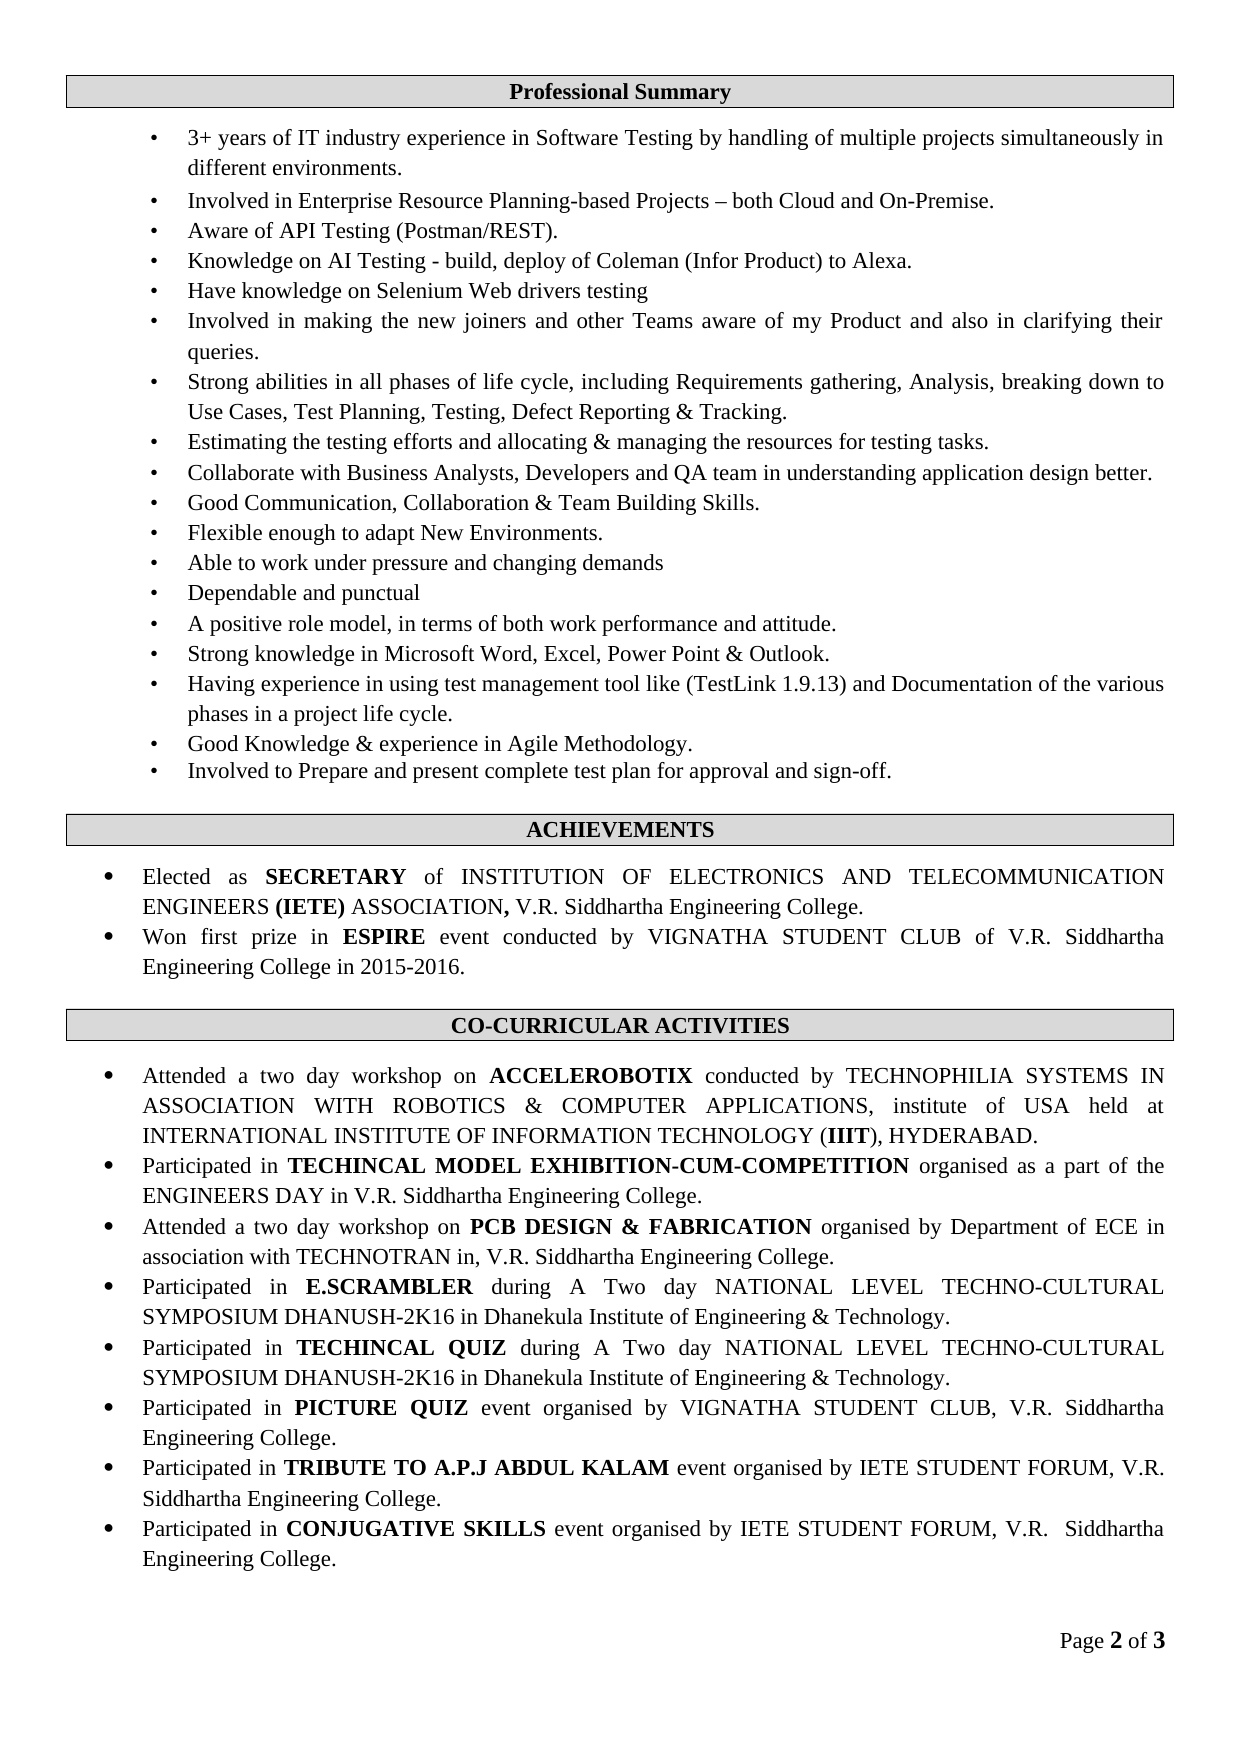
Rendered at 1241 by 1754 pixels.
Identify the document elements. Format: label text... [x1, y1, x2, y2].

list Good Communication, Collaboration & Team Building Skills. [150, 489, 1165, 515]
list Participated in TRIBUTE TO A.P.J ABDUL KALAM event organised by IETE STUDENT FORUM, V.R. Siddhartha Engineering College. [104, 1454, 1165, 1511]
list Attended a two day workshop on PCB DESIGN & FABRICATION organised by Department of ECE in association with TECHNOTRAN in, V.R. Siddhartha Engineering College. [104, 1213, 1165, 1269]
list Involved in Enterprise Resource Planning-based Projects – both Cloud and On-Premise. [150, 187, 1165, 213]
list Involved in making the new joiners and other Teams aware of my Product and also in clarifying their queries. [150, 308, 1165, 364]
list Collaborate with Business Analysts, Developers and QA team in understanding application design better. [150, 459, 1165, 485]
list Having experience in using test management tool like (TestLink 1.9.13) and Documentation of the various phases in a project life cycle. [150, 670, 1165, 727]
list Dependable and punctual [150, 579, 1165, 606]
list Strong knowledge in Microsoft Word, Excel, Power Point & Outlook. [150, 640, 1165, 666]
list Knowledge on AI Testing - build, deploy of Coleman (Infor Product) to Alexa. [150, 247, 1165, 273]
list Attended a two day workshop on ACCELEROBOTIX conducted by TECHNOPHILIA SYSTEMS IN ASSOCIATION WITH ROBOTICS & COMPUTER APPLICATIONS, institute of USA held at INTERNATIONAL INSTITUTE OF INFORMATION TECHNOLOGY (IIIT), HYDERABAD. [104, 1062, 1165, 1148]
list Participated in CONJUGATIVE SKILLS event organised by IETE STUDENT FORUM, V.R. Siddhartha Engineering College. [104, 1515, 1165, 1571]
list Won first prize in ESPIRE event conducted by VIGNATHA STUDENT CLUB of V.R. Siddhartha Engineering College in 2015-2016. [104, 923, 1165, 980]
list Have knowledge on Selenium Web drivers testing [150, 277, 1165, 304]
list Good Knowledge & experience in Agile Methodology. [150, 731, 1165, 757]
list Estimating the testing efforts and allocating & managing the resources for testing tasks. [150, 428, 1165, 455]
text CO-CURRICULAR ACTIVITIES [67, 1010, 1173, 1040]
list Aware of API Testing (Postman/REST). [150, 217, 1165, 243]
list Participated in PICTURE QUIZ event organised by VIGNATHA STUDENT CLUB, V.R. Siddhartha Engineering College. [104, 1394, 1165, 1451]
list Flexible enough to adapt New Environments. [150, 519, 1165, 545]
list Involved to Prepare and present complete test plan for approval and sign-off. [150, 757, 1165, 783]
list Strong abilities in all phases of life cycle, including Requirements gathering, Analysis, breaking down to Use Cases, Test Planning, Testing, Defect Reporting & Tracking. [150, 368, 1165, 424]
list Participated in E.SCRAMBLER during A Two day NATIONAL LEVEL TECHNO-CULTURAL SYMPOSIUM DHANUSH-2K16 in Dhanekula Institute of Engineering & Technology. [104, 1273, 1165, 1330]
list Able to work under pressure and changing demands [150, 549, 1165, 576]
list A positive role model, in terms of both work performance and attitude. [150, 610, 1165, 636]
list Elected as SECRETARY of INSTITUTION OF ELECTRONICS AND TELECOMMUNICATION ENGINEERS (IETE) ASSOCIATION, V.R. Siddhartha Engineering College. [104, 863, 1165, 919]
list Participated in TECHINCAL QUIZ during A Two day NATIONAL LEVEL TECHNO-CULTURAL SYMPOSIUM DHANUSH-2K16 in Dhanekula Institute of Engineering & Technology. [104, 1333, 1165, 1390]
list 3+ years of IT industry experience in Software Testing by handling of multiple projects simultaneously in different environments. [150, 124, 1165, 181]
list Participated in TECHINCAL MODEL EXHIBITION-CUM-COMPETITION organised as a part of the ENGINEERS DAY in V.R. Siddhartha Engineering College. [104, 1152, 1165, 1209]
text ACHIEVEMENTS [67, 815, 1173, 845]
text Professional Summary [67, 76, 1173, 107]
